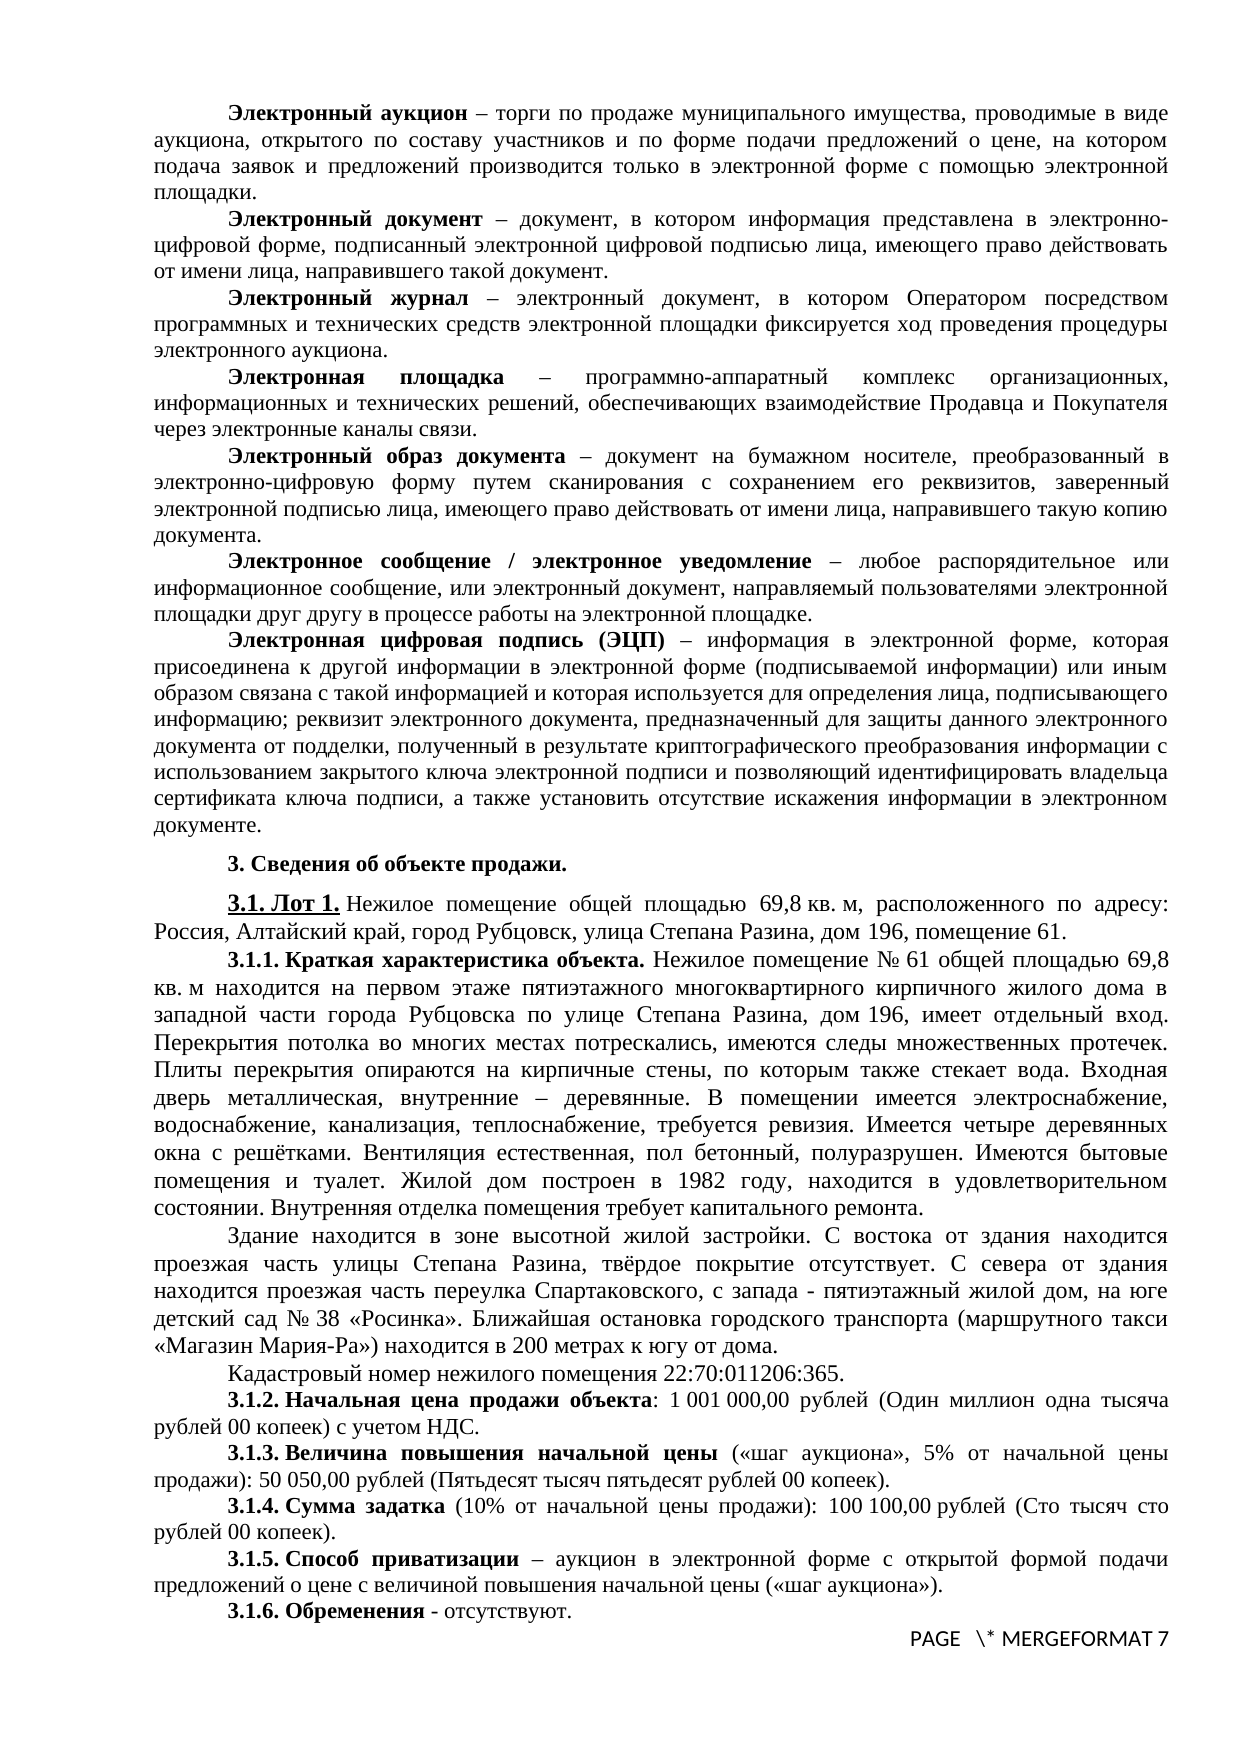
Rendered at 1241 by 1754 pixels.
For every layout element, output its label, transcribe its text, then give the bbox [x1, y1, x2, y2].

text Электронная площадка – программно-аппаратный комплекс организационных, информационных и технических решений, обеспечивающих взаимодействие Продавца и Покупателя через электронные каналы связи. [153, 363, 1169, 442]
list 3.1.3. Величина повышения начальной цены («шаг аукциона», 5% от начальной цены продажи): 50 050,00 рублей (Пятьдесят тысяч пятьдесят рублей 00 копеек). [153, 1439, 1169, 1492]
text Электронное сообщение / электронное уведомление – любое распорядительное или информационное сообщение, или электронный документ, направляемый пользователями электронной площадки друг другу в процессе работы на электронной площадке. [153, 547, 1169, 626]
text Электронный образ документа – документ на бумажном носителе, преобразованный в электронно-цифровую форму путем сканирования с сохранением его реквизитов, заверенный электронной подписью лица, имеющего право действовать от имени лица, направившего такую копию документа. [153, 442, 1169, 547]
text 3.1.1. Краткая характеристика объекта. Нежилое помещение № 61 общей площадью 69,8 кв. м находится на первом этаже пятиэтажного многоквартирного кирпичного жилого дома в западной части города Рубцовска по улице Степана Разина, дом 196, имеет отдельный вход. Перекрытия потолка во многих местах потрескались, имеются следы множественных протечек. Плиты перекрытия опираются на кирпичные стены, по которым также стекает вода. Входная дверь металлическая, внутренние – деревянные. В помещении имеется электроснабжение, водоснабжение, канализация, теплоснабжение, требуется ревизия. Имеется четыре деревянных окна с решётками. Вентиляция естественная, пол бетонный, полуразрушен. Имеются бытовые помещения и туалет. Жилой дом построен в 1982 году, находится в удовлетворительном состоянии. Внутренняя отделка помещения требует капитального ремонта. [153, 945, 1169, 1221]
text 3.1.6. Обременения - отсутствуют. [153, 1597, 1169, 1624]
text Электронный аукцион – торги по продаже муниципального имущества, проводимые в виде аукциона, открытого по составу участников и по форме подачи предложений о цене, на котором подача заявок и предложений производится только в электронной форме с помощью электронной площадки. [153, 99, 1169, 205]
text Электронный журнал – электронный документ, в котором Оператором посредством программных и технических средств электронной площадки фиксируется ход проведения процедуры электронного аукциона. [153, 284, 1169, 363]
text 3.1.5. Способ приватизации – аукцион в электронной форме с открытой формой подачи предложений о цене с величиной повышения начальной цены («шаг аукциона»). [153, 1545, 1169, 1597]
text Электронный документ – документ, в котором информация представлена в электронно-цифровой форме, подписанный электронной цифровой подписью лица, имеющего право действовать от имени лица, направившего такой документ. [153, 205, 1169, 284]
list 3.1.4. Сумма задатка (10% от начальной цены продажи): 100 100,00 рублей (Сто тысяч сто рублей 00 копеек). [153, 1492, 1169, 1545]
text 3. Сведения об объекте продажи. [227, 850, 1169, 876]
text Здание находится в зоне высотной жилой застройки. С востока от здания находится проезжая часть улицы Степана Разина, твёрдое покрытие отсутствует. С севера от здания находится проезжая часть переулка Спартаковского, с запада - пятиэтажный жилой дом, на юге детский сад № 38 «Росинка». Ближайшая остановка городского транспорта (маршрутного такси «Магазин Мария-Ра») находится в 200 метрах к югу от дома. [153, 1221, 1169, 1359]
text Кадастровый номер нежилого помещения 22:70:011206:365. [153, 1359, 1169, 1387]
text Электронная цифровая подпись (ЭЦП) – информация в электронной форме, которая присоединена к другой информации в электронной форме (подписываемой информации) или иным образом связана с такой информацией и которая используется для определения лица, подписывающего информацию; реквизит электронного документа, предназначенный для защиты данного электронного документа от подделки, полученный в результате криптографического преобразования информации с использованием закрытого ключа электронной подписи и позволяющий идентифицировать владельца сертификата ключа подписи, а также установить отсутствие искажения информации в электронном документе. [153, 626, 1169, 837]
text 3.1.2. Начальная цена продажи объекта: 1 001 000,00 рублей (Один миллион одна тысяча рублей 00 копеек) с учетом НДС. [153, 1387, 1169, 1439]
text 3.1. Лот 1. Нежилое помещение общей площадью 69,8 кв. м, расположенного по адресу: Россия, Алтайский край, город Рубцовск, улица Степана Разина, дом 196, помещение 61. [153, 888, 1169, 945]
